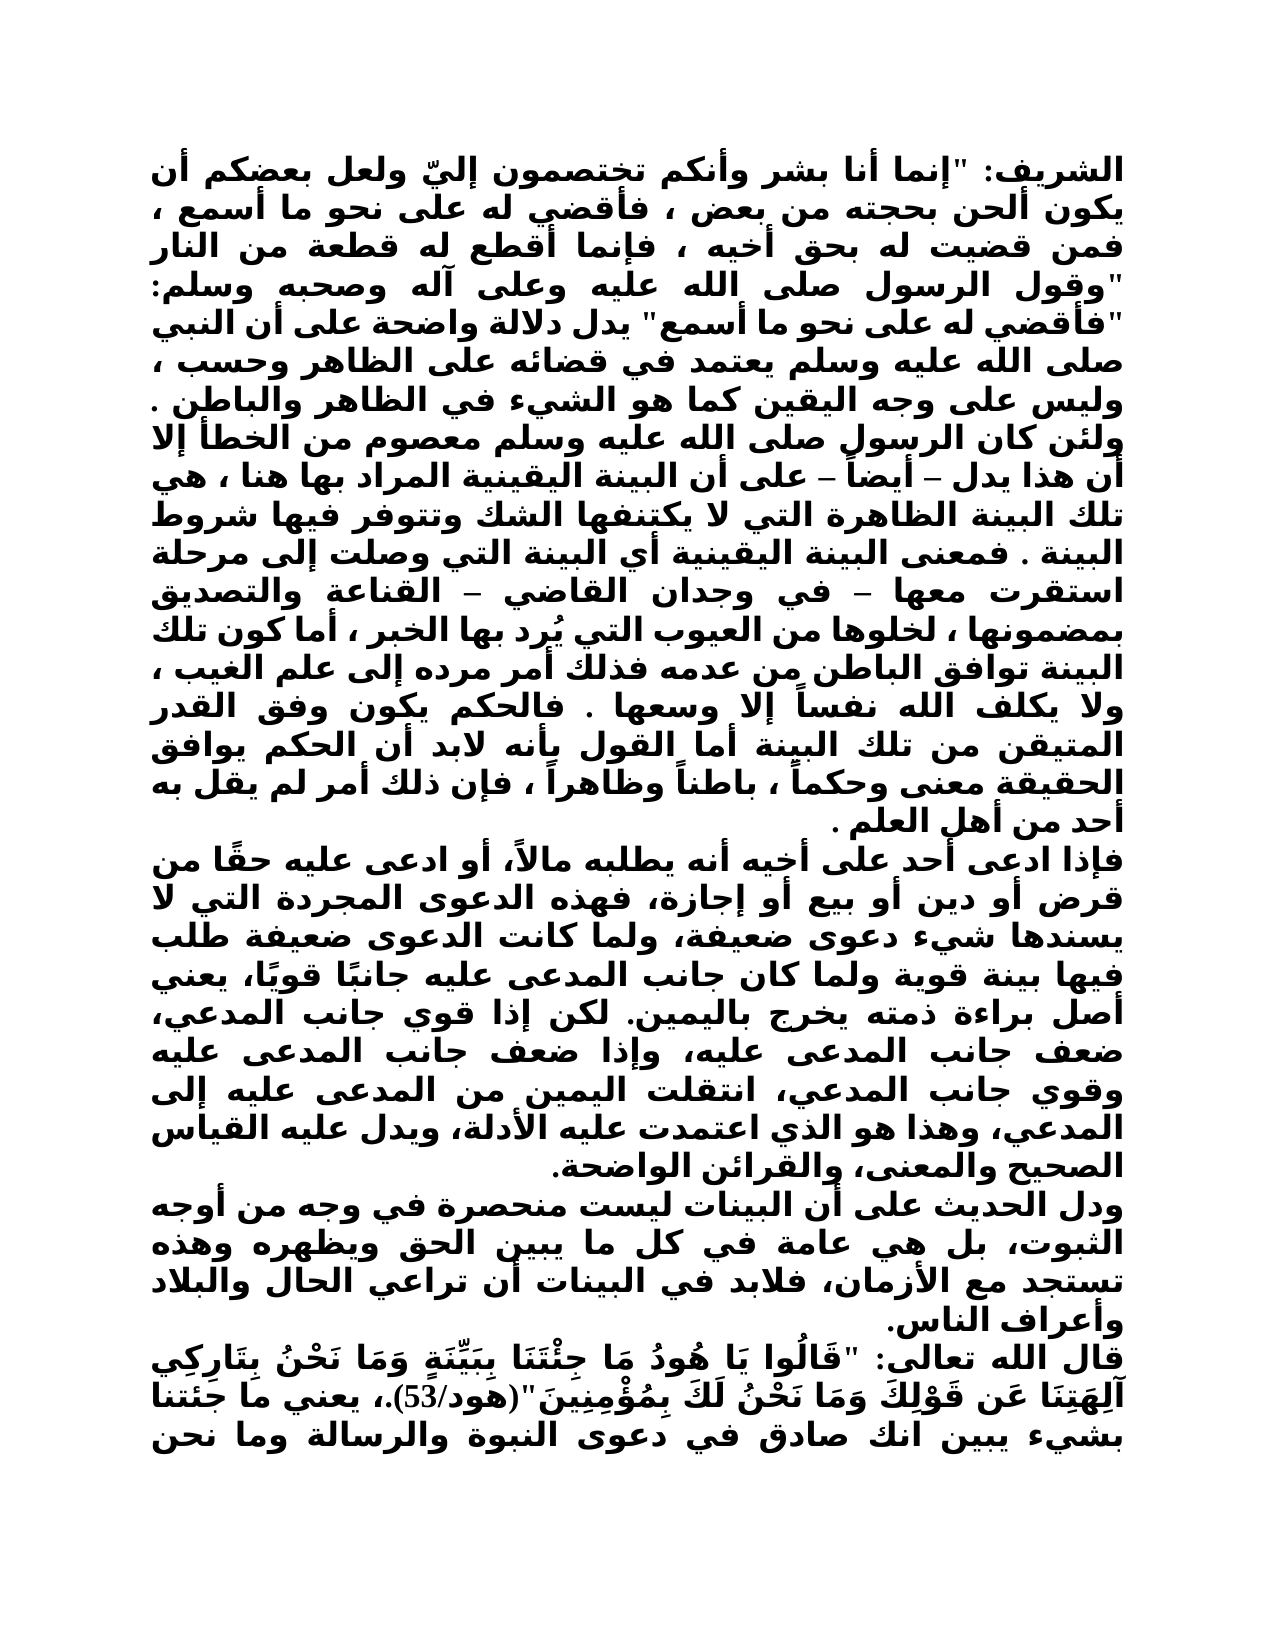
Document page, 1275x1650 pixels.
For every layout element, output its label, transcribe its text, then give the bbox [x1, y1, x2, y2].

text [150, 150, 1125, 840]
text ودل الحديث على أن البينات ليست منحصرة في وجه من أوجه الثبوت، بل هي عامة في كل ما يبين الحق ويظهره وهذه تستجد مع الأزمان، فلابد في البينات أن تراعي الحال والبلاد وأعراف الناس. [150, 1185, 1125, 1338]
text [150, 1338, 1125, 1453]
text فإذا ادعى أحد على أخيه أنه يطلبه مالاً، أو ادعى عليه حقًا من قرض أو دين أو بيع أو إجازة، فهذه الدعوى المجردة التي لا يسندها شيء دعوى ضعيفة، ولما كانت الدعوى ضعيفة طلب فيها بينة قوية ولما كان جانب المدعى عليه جانبًا قويًا، يعني أصل براءة ذمته يخرج باليمين. لكن إذا قوي جانب المدعي، ضعف جانب المدعى عليه، وإذا ضعف جانب المدعى عليه وقوي جانب المدعي، انتقلت اليمين من المدعى عليه إلى المدعي، وهذا هو الذي اعتمدت عليه الأدلة، ويدل عليه القياس الصحيح والمعنى، والقرائن الواضحة. [150, 840, 1125, 1185]
